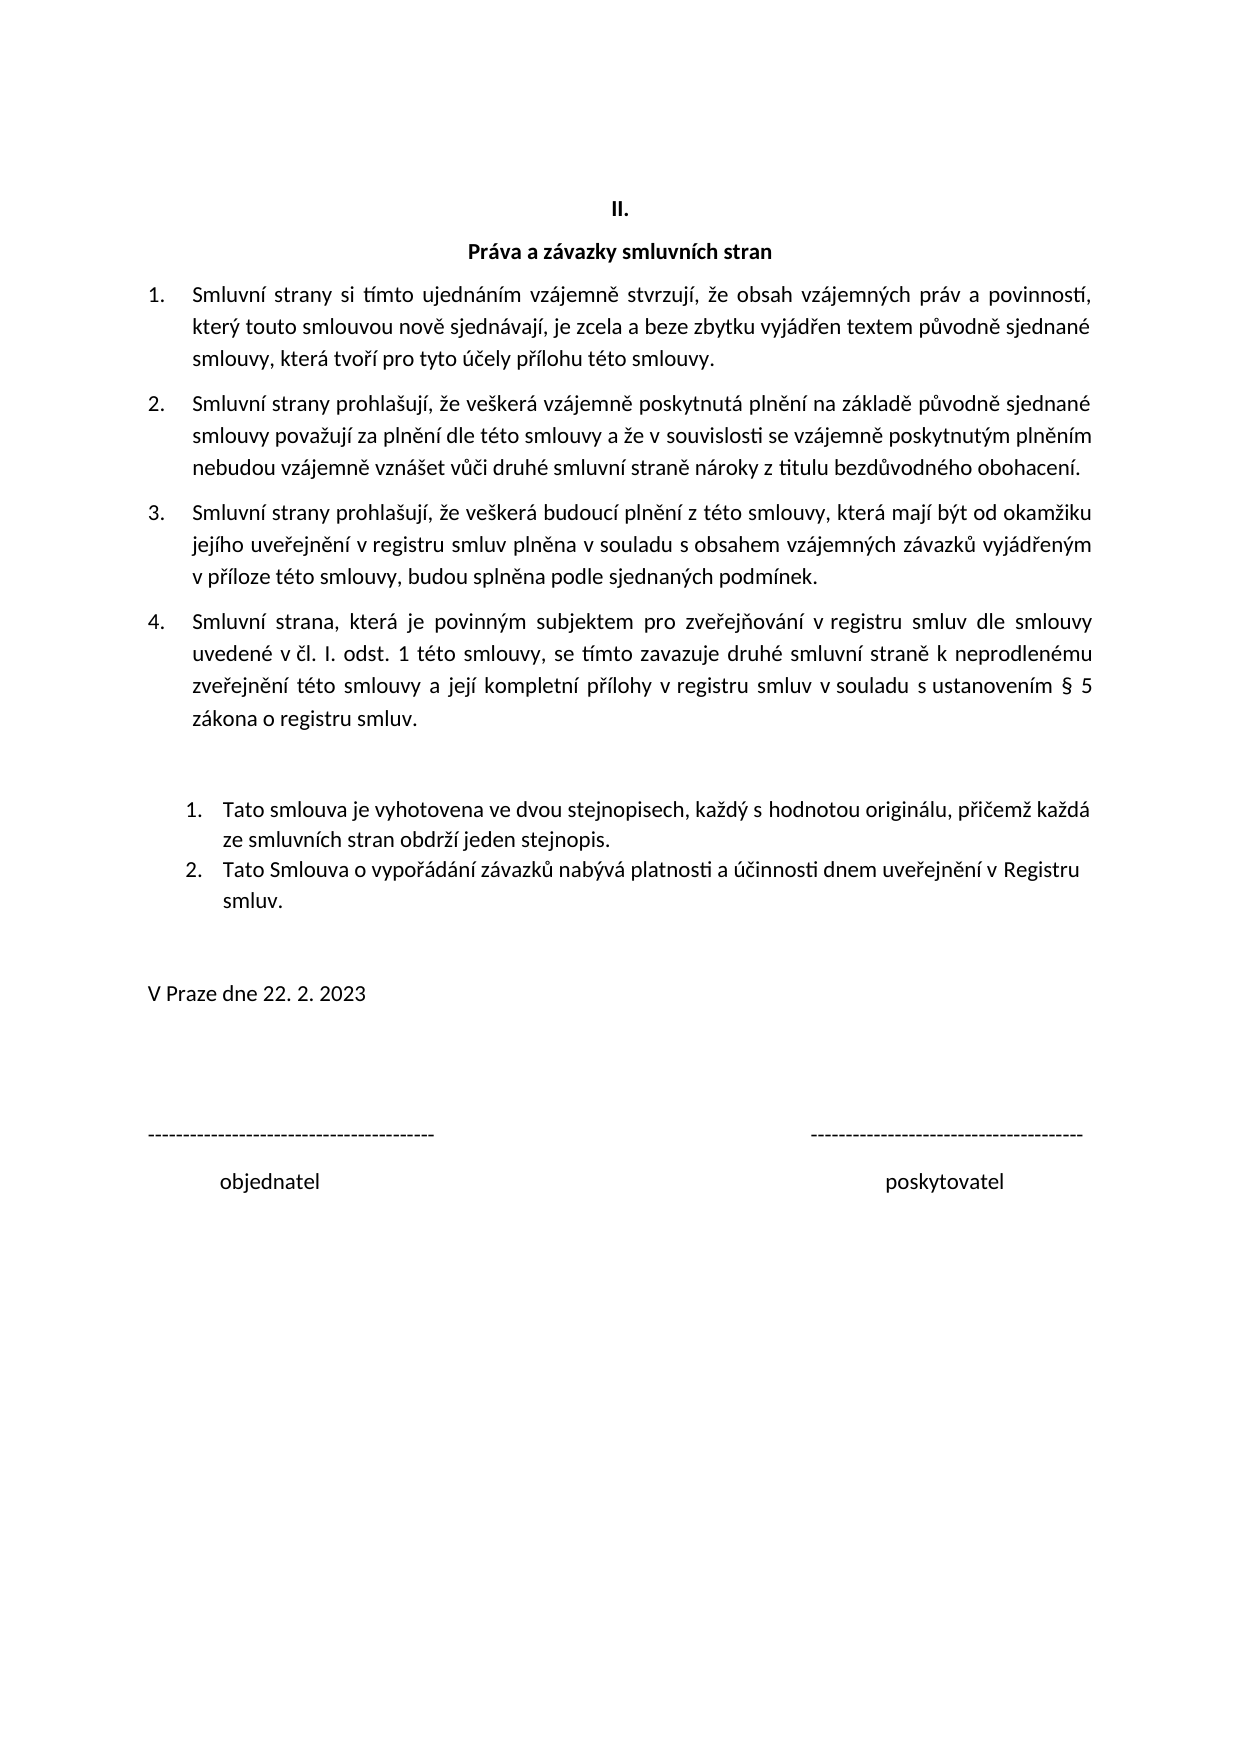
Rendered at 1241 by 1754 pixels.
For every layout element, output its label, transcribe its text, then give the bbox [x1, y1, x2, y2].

text ----------------------------------------- --------------------------------------- [148, 1120, 1093, 1148]
text V Praze dne 22. 2. 2023 [148, 979, 1093, 1008]
list Smluvní strana, která je povinným subjektem pro zveřejňování v registru smluv dle smlouvy uvedené v čl. I. odst. 1 této smlouvy, se tímto zavazuje druhé smluvní straně k neprodlenému zveřejnění této smlouvy a její kompletní přílohy v registru smluv v souladu s ustanovením § 5 zákona o registru smluv. [148, 607, 1093, 732]
list Smluvní strany prohlašují, že veškerá budoucí plnění z této smlouvy, která mají být od okamžiku jejího uveřejnění v registru smluv plněna v souladu s obsahem vzájemných závazků vyjádřeným v příloze této smlouvy, budou splněna podle sjednaných podmínek. [148, 498, 1093, 590]
text II. [148, 194, 1093, 222]
list Tato smlouva je vyhotovena ve dvou stejnopisech, každý s hodnotou originálu, přičemž každá ze smluvních stran obdrží jeden stejnopis. [185, 795, 1093, 853]
list Tato Smlouva o vypořádání závazků nabývá platnosti a účinnosti dnem uveřejnění v Registru smluv. [185, 856, 1093, 914]
list Smluvní strany si tímto ujednáním vzájemně stvrzují, že obsah vzájemných práv a povinností, který touto smlouvou nově sjednávají, je zcela a beze zbytku vyjádřen textem původně sjednané smlouvy, která tvoří pro tyto účely přílohu této smlouvy. [148, 280, 1093, 372]
text objednatel poskytovatel [148, 1167, 1093, 1195]
text Práva a závazky smluvních stran [148, 237, 1093, 265]
list Smluvní strany prohlašují, že veškerá vzájemně poskytnutá plnění na základě původně sjednané smlouvy považují za plnění dle této smlouvy a že v souvislosti se vzájemně poskytnutým plněním nebudou vzájemně vznášet vůči druhé smluvní straně nároky z titulu bezdůvodného obohacení. [148, 389, 1093, 481]
